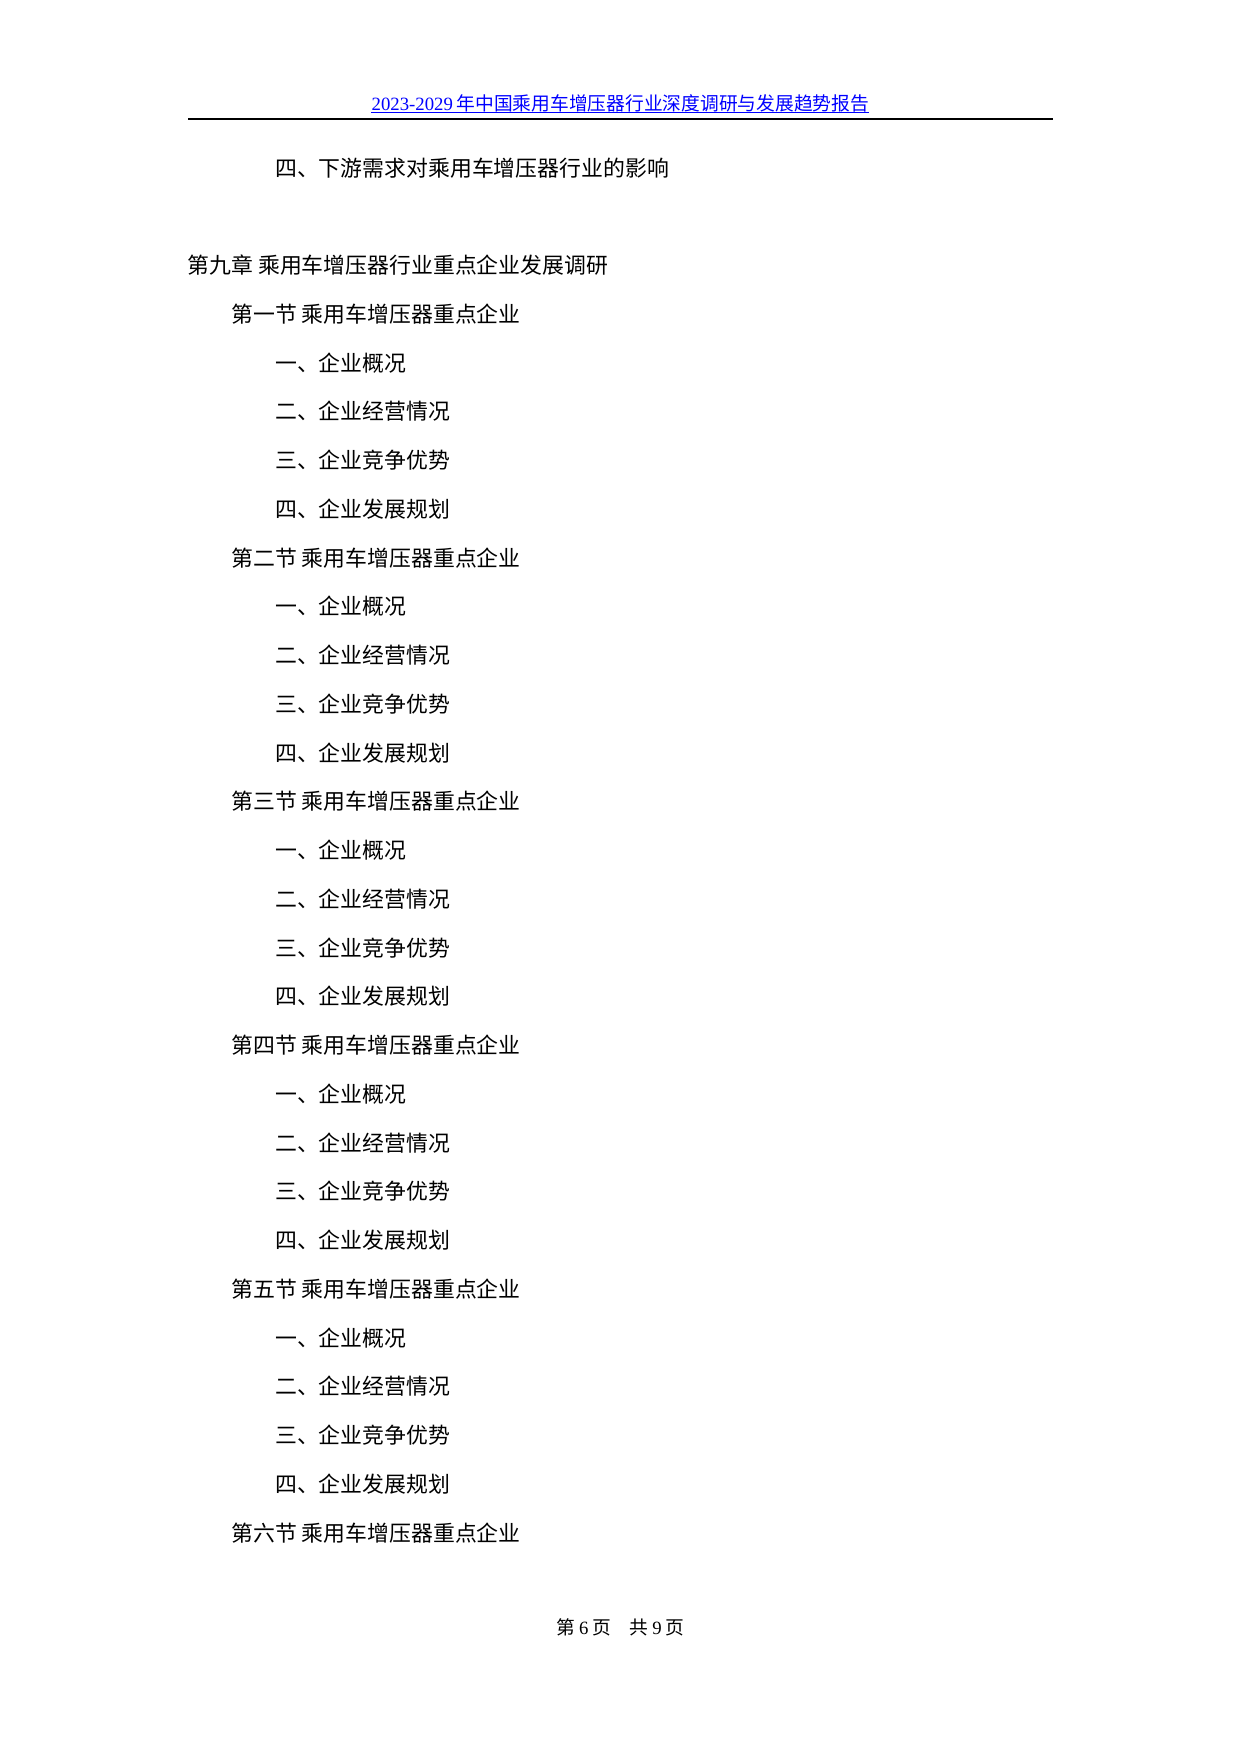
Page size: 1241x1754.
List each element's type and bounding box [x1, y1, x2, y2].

text [187, 150, 1053, 1548]
